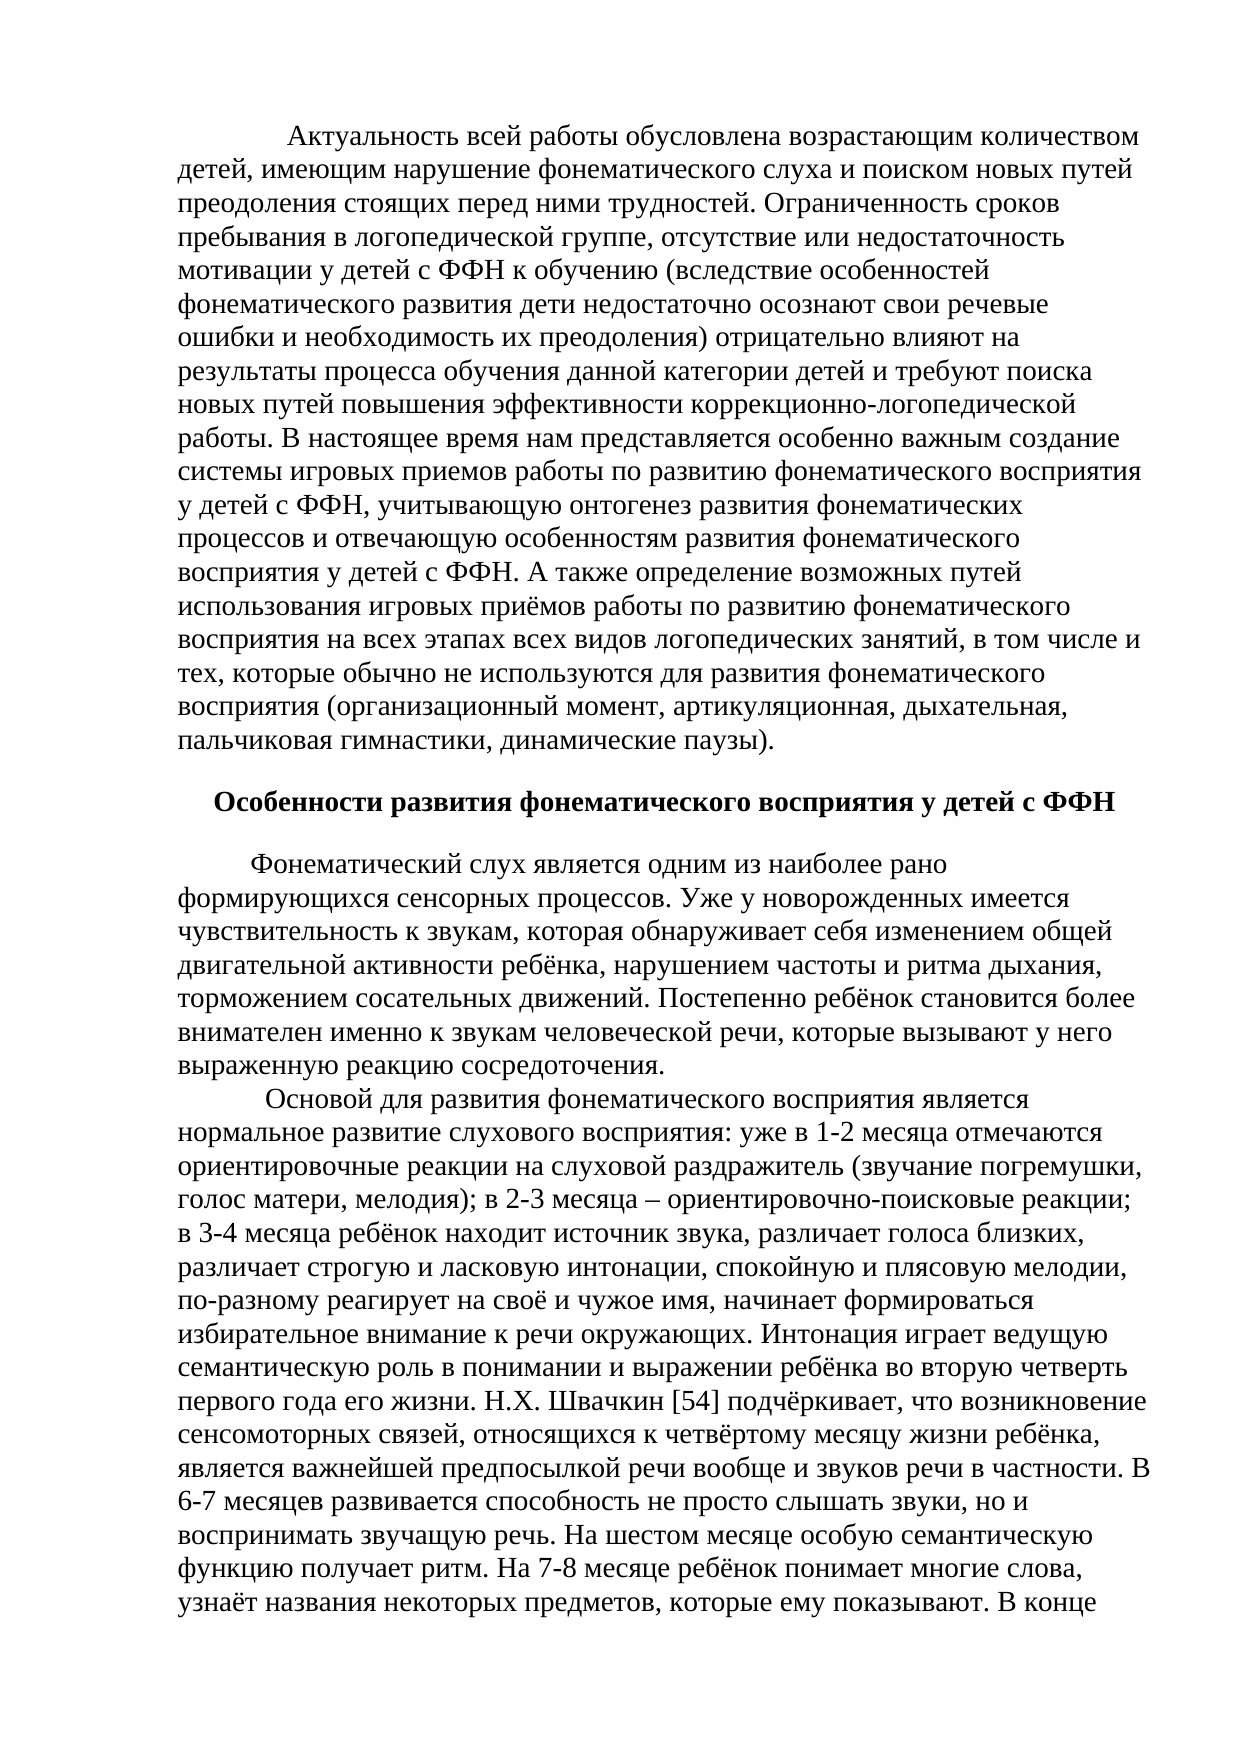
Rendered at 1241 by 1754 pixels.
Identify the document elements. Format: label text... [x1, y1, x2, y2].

text Особенности развития фонематического восприятия у детей с ФФН [177, 784, 1152, 818]
text Актуальность всей работы обусловлена возрастающим количеством детей, имеющим нарушение фонематического слуха и поиском новых путей преодоления стоящих перед ними трудностей. Ограниченность сроков пребывания в логопедической группе, отсутствие или недостаточность мотивации у детей с ФФН к обучению (вследствие особенностей фонематического развития дети недостаточно осознают свои речевые ошибки и необходимость их преодоления) отрицательно влияют на результаты процесса обучения данной категории детей и требуют поиска новых путей повышения эффективности коррекционно-логопедической работы. В настоящее время нам представляется особенно важным создание системы игровых приемов работы по развитию фонематического восприятия у детей с ФФН, учитывающую онтогенез развития фонематических процессов и отвечающую особенностям развития фонематического восприятия у детей с ФФН. А также определение возможных путей использования игровых приёмов работы по развитию фонематического восприятия на всех этапах всех видов логопедических занятий, в том числе и тех, которые обычно не используются для развития фонематического восприятия (организационный момент, артикуляционная, дыхательная, пальчиковая гимнастики, динамические паузы). [177, 118, 1152, 755]
text Фонематический слух является одним из наиболее рано формирующихся сенсорных процессов. Уже у новорожденных имеется чувствительность к звукам, которая обнаруживает себя изменением общей двигательной активности ребёнка, нарушением частоты и ритма дыхания, торможением сосательных движений. Постепенно ребёнок становится более внимателен именно к звукам человеческой речи, которые вызывают у него выраженную реакцию сосредоточения. [177, 846, 1152, 1081]
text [177, 1081, 1152, 1618]
